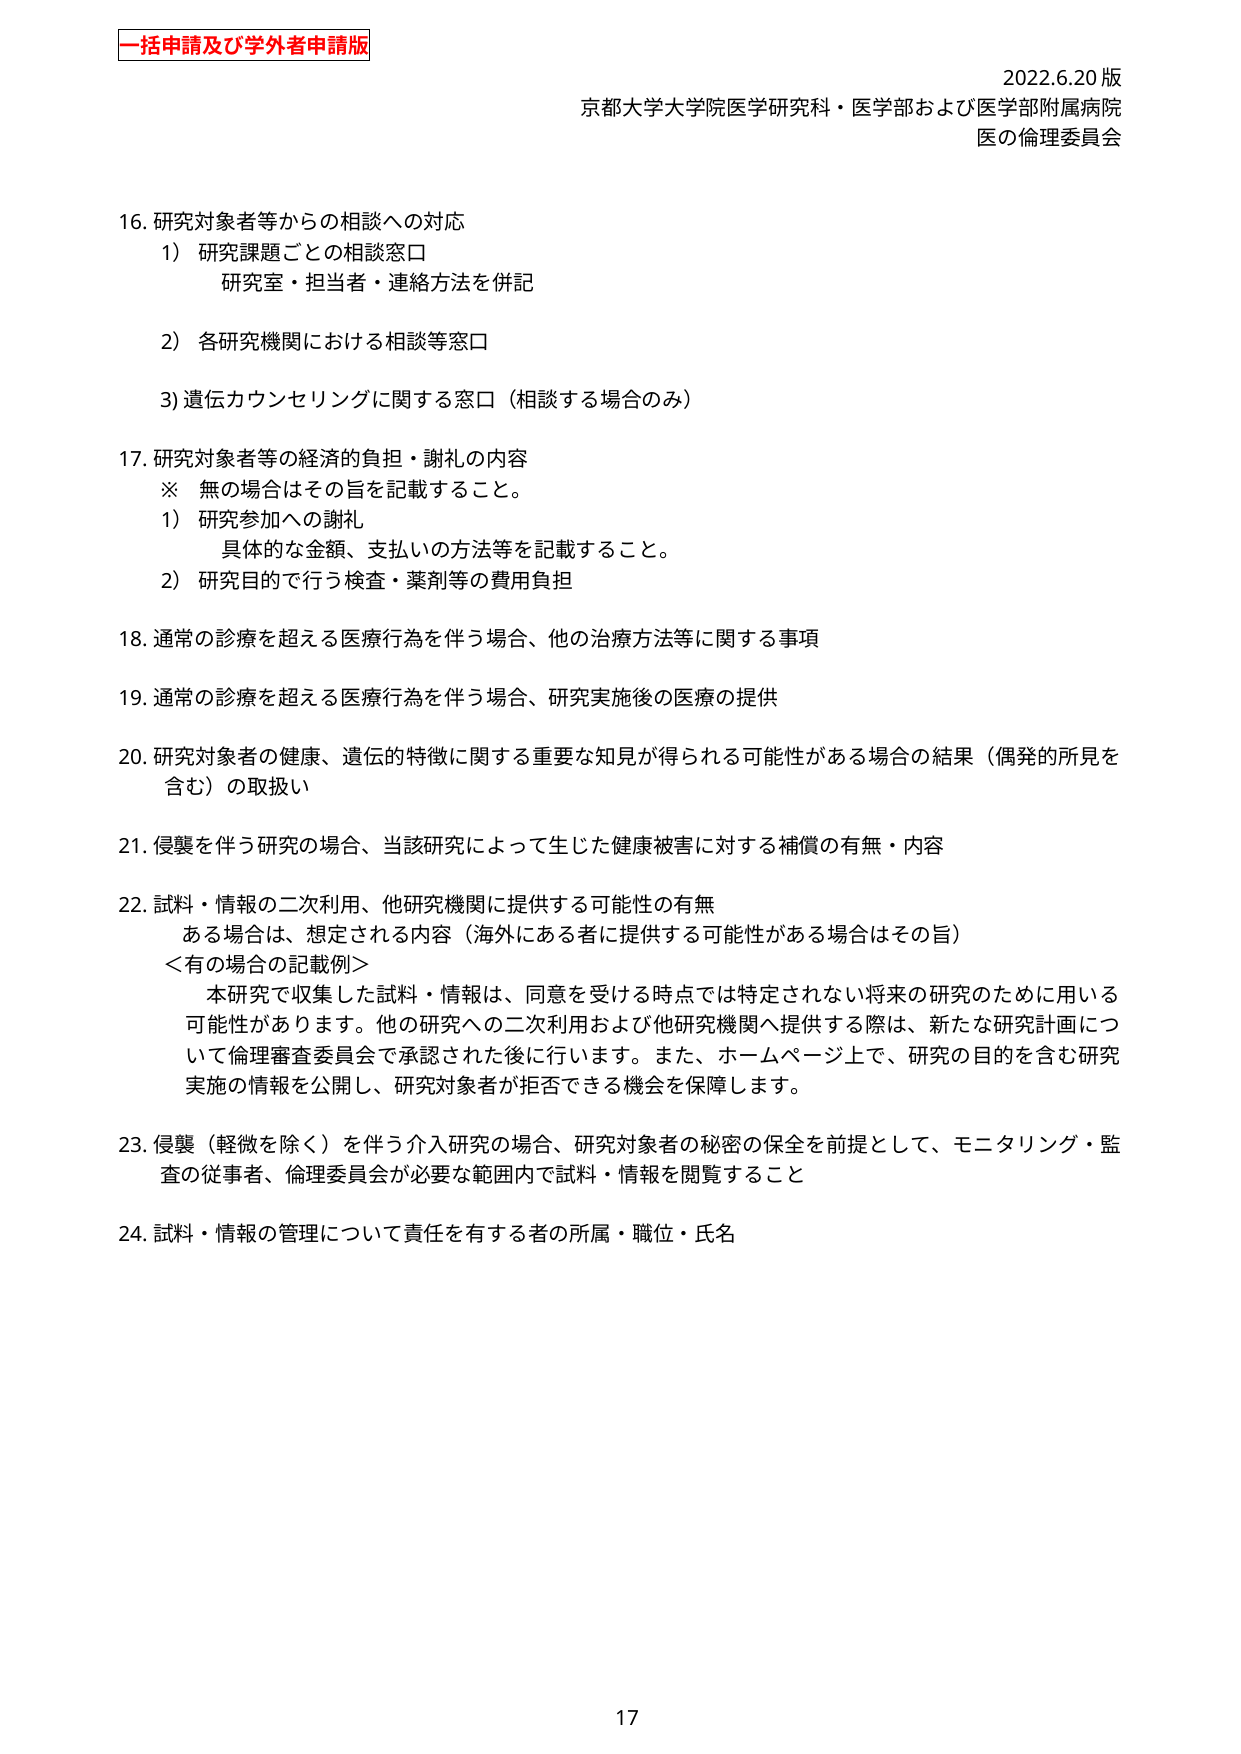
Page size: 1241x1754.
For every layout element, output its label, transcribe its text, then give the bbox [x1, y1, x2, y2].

text ＜有の場合の記載例＞ [163, 948, 1122, 978]
text 18. 通常の診療を超える医療行為を伴う場合、他の治療方法等に関する事項 [118, 623, 1122, 653]
text 2） 各研究機関における相談等窓口 [161, 325, 1122, 355]
text 21. 侵襲を伴う研究の場合、当該研究によって生じた健康被害に対する補償の有無・内容 [118, 829, 1122, 859]
text ※ 無の場合はその旨を記載すること。 [161, 473, 1122, 503]
text 23. 侵襲（軽微を除く）を伴う介入研究の場合、研究対象者の秘密の保全を前提として、モニタリング・監査の従事者、倫理委員会が必要な範囲内で試料・情報を閲覧すること [118, 1128, 1122, 1188]
text 20. 研究対象者の健康、遺伝的特徴に関する重要な知見が得られる可能性がある場合の結果（偶発的所見を含む）の取扱い [118, 740, 1122, 801]
text 24. 試料・情報の管理について責任を有する者の所属・職位・氏名 [118, 1217, 1122, 1247]
text 19. 通常の診療を超える医療行為を伴う場合、研究実施後の医療の提供 [118, 681, 1122, 712]
text 2） 研究目的で行う検査・薬剤等の費用負担 [161, 564, 1122, 594]
text ある場合は、想定される内容（海外にある者に提供する可能性がある場合はその旨） [161, 918, 1122, 948]
text 研究室・担当者・連絡方法を併記 [201, 266, 1122, 296]
text 1） 研究課題ごとの相談窓口 [161, 236, 1122, 266]
text 具体的な金額、支払いの方法等を記載すること。 [201, 534, 1122, 564]
text 17. 研究対象者等の経済的負担・謝礼の内容 [118, 443, 1122, 473]
text 22. 試料・情報の二次利用、他研究機関に提供する可能性の有無 [118, 888, 1122, 918]
text 3) 遺伝カウンセリングに関する窓口（相談する場合のみ） [118, 384, 1122, 414]
text 本研究で収集した試料・情報は、同意を受ける時点では特定されない将来の研究のために用いる可能性があります。他の研究への二次利用および他研究機関へ提供する際は、新たな研究計画について倫理審査委員会で承認された後に行います。また、ホームページ上で、研究の目的を含む研究実施の情報を公開し、研究対象者が拒否できる機会を保障します。 [186, 978, 1122, 1099]
text 16. 研究対象者等からの相談への対応 [118, 206, 1122, 236]
text 1） 研究参加への謝礼 [161, 503, 1122, 534]
